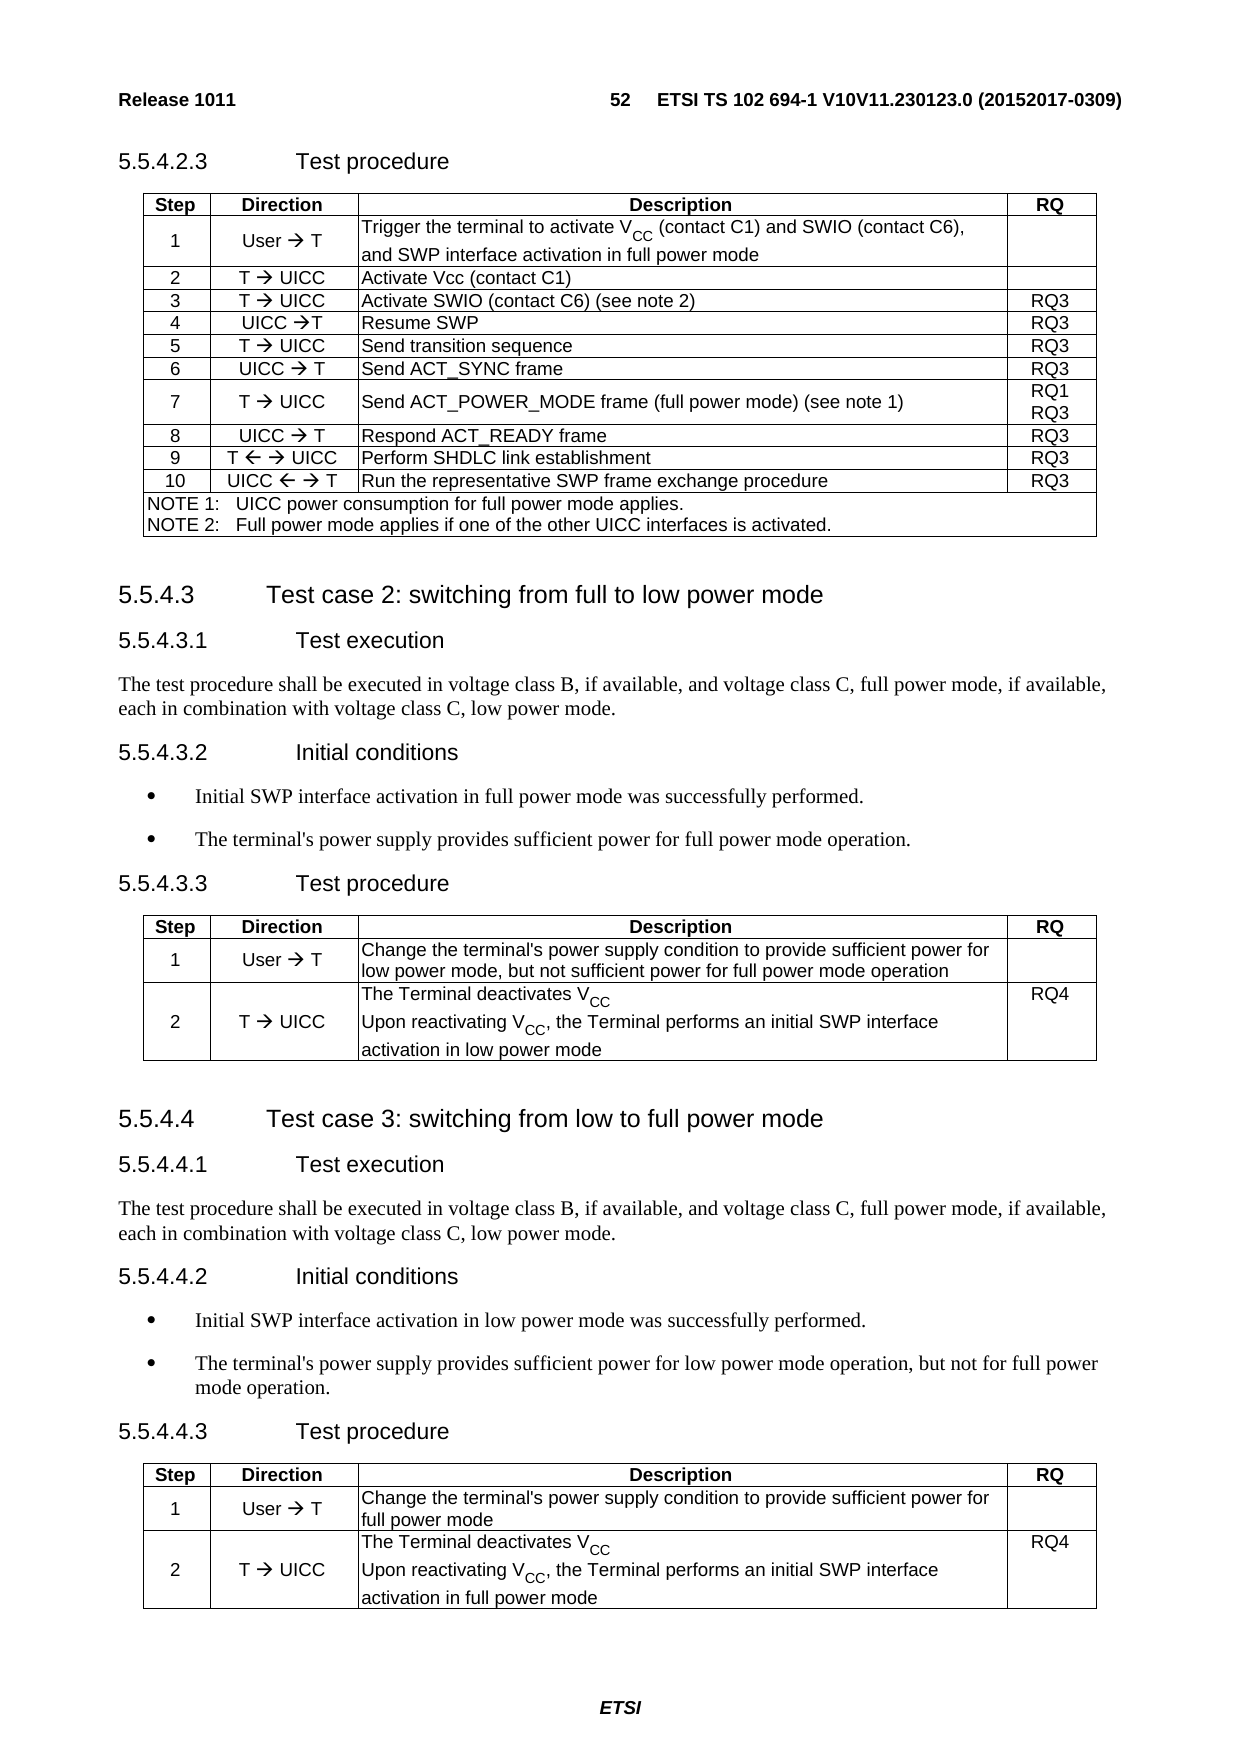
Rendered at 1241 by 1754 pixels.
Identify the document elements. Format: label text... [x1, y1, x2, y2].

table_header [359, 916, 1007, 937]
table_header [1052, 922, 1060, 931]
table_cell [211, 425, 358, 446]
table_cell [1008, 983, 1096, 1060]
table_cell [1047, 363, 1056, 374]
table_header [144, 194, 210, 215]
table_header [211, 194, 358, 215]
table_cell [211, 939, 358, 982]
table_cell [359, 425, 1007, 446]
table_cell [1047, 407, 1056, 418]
text The test procedure shall be executed in voltage class B, if available, and voltage class C, full power mode, if available, each in combination with voltage class C, low power mode. [118, 1196, 1122, 1244]
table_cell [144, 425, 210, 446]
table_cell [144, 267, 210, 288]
text The terminal's power supply provides sufficient power for full power mode operation. [148, 827, 1122, 851]
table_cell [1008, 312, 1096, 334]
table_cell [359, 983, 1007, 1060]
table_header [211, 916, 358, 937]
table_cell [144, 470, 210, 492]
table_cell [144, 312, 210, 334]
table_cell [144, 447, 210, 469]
subtitle 5.5.4.4.3 Test procedure [118, 1418, 1122, 1444]
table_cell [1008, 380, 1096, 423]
subtitle 5.5.4.3.1 Test execution [118, 627, 1122, 653]
subtitle 5.5.4.3.3 Test procedure [118, 870, 1122, 896]
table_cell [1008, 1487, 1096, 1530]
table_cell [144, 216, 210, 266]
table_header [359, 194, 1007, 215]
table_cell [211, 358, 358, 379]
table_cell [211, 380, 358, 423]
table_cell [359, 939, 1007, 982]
text The terminal's power supply provides sufficient power for low power mode operation, but not for full power mode operation. [148, 1351, 1122, 1399]
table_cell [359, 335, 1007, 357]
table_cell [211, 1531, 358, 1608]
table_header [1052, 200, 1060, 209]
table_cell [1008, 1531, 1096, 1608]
subtitle 5.5.4.4 Test case 3: switching from low to full power mode [118, 1104, 1122, 1132]
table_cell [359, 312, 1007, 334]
subtitle 5.5.4.4.2 Initial conditions [118, 1263, 1122, 1289]
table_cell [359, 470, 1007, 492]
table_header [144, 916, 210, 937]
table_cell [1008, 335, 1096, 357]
subtitle 5.5.4.2.3 Test procedure [118, 148, 1122, 174]
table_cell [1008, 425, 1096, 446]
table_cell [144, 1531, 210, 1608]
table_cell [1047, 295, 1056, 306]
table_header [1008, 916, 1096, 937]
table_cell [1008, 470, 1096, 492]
subtitle 5.5.4.3 Test case 2: switching from full to low power mode [118, 579, 1122, 608]
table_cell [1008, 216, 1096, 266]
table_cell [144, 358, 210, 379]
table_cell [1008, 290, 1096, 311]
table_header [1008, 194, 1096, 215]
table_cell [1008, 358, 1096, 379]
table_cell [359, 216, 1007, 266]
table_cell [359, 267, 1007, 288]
text Initial SWP interface activation in full power mode was successfully performed. [148, 784, 1122, 808]
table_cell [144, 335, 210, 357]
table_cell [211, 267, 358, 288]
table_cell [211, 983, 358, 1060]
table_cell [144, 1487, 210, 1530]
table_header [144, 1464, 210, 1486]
text Initial SWP interface activation in low power mode was successfully performed. [148, 1308, 1122, 1332]
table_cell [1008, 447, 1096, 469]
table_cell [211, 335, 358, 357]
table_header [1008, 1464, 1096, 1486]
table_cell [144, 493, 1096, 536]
subtitle 5.5.4.4.1 Test execution [118, 1151, 1122, 1178]
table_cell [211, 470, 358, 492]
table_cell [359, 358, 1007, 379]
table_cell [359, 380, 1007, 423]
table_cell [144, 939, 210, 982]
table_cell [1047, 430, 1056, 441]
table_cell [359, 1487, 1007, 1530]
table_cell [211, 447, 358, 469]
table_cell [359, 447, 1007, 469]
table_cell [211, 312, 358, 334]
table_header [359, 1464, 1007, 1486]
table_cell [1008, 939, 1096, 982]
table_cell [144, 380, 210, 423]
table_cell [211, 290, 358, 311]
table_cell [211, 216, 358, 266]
subtitle 5.5.4.3.2 Initial conditions [118, 739, 1122, 765]
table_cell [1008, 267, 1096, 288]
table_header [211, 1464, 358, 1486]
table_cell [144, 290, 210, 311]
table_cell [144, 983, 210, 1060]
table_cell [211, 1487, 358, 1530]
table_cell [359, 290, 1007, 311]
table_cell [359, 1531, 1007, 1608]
text The test procedure shall be executed in voltage class B, if available, and voltage class C, full power mode, if available, each in combination with voltage class C, low power mode. [118, 672, 1122, 720]
